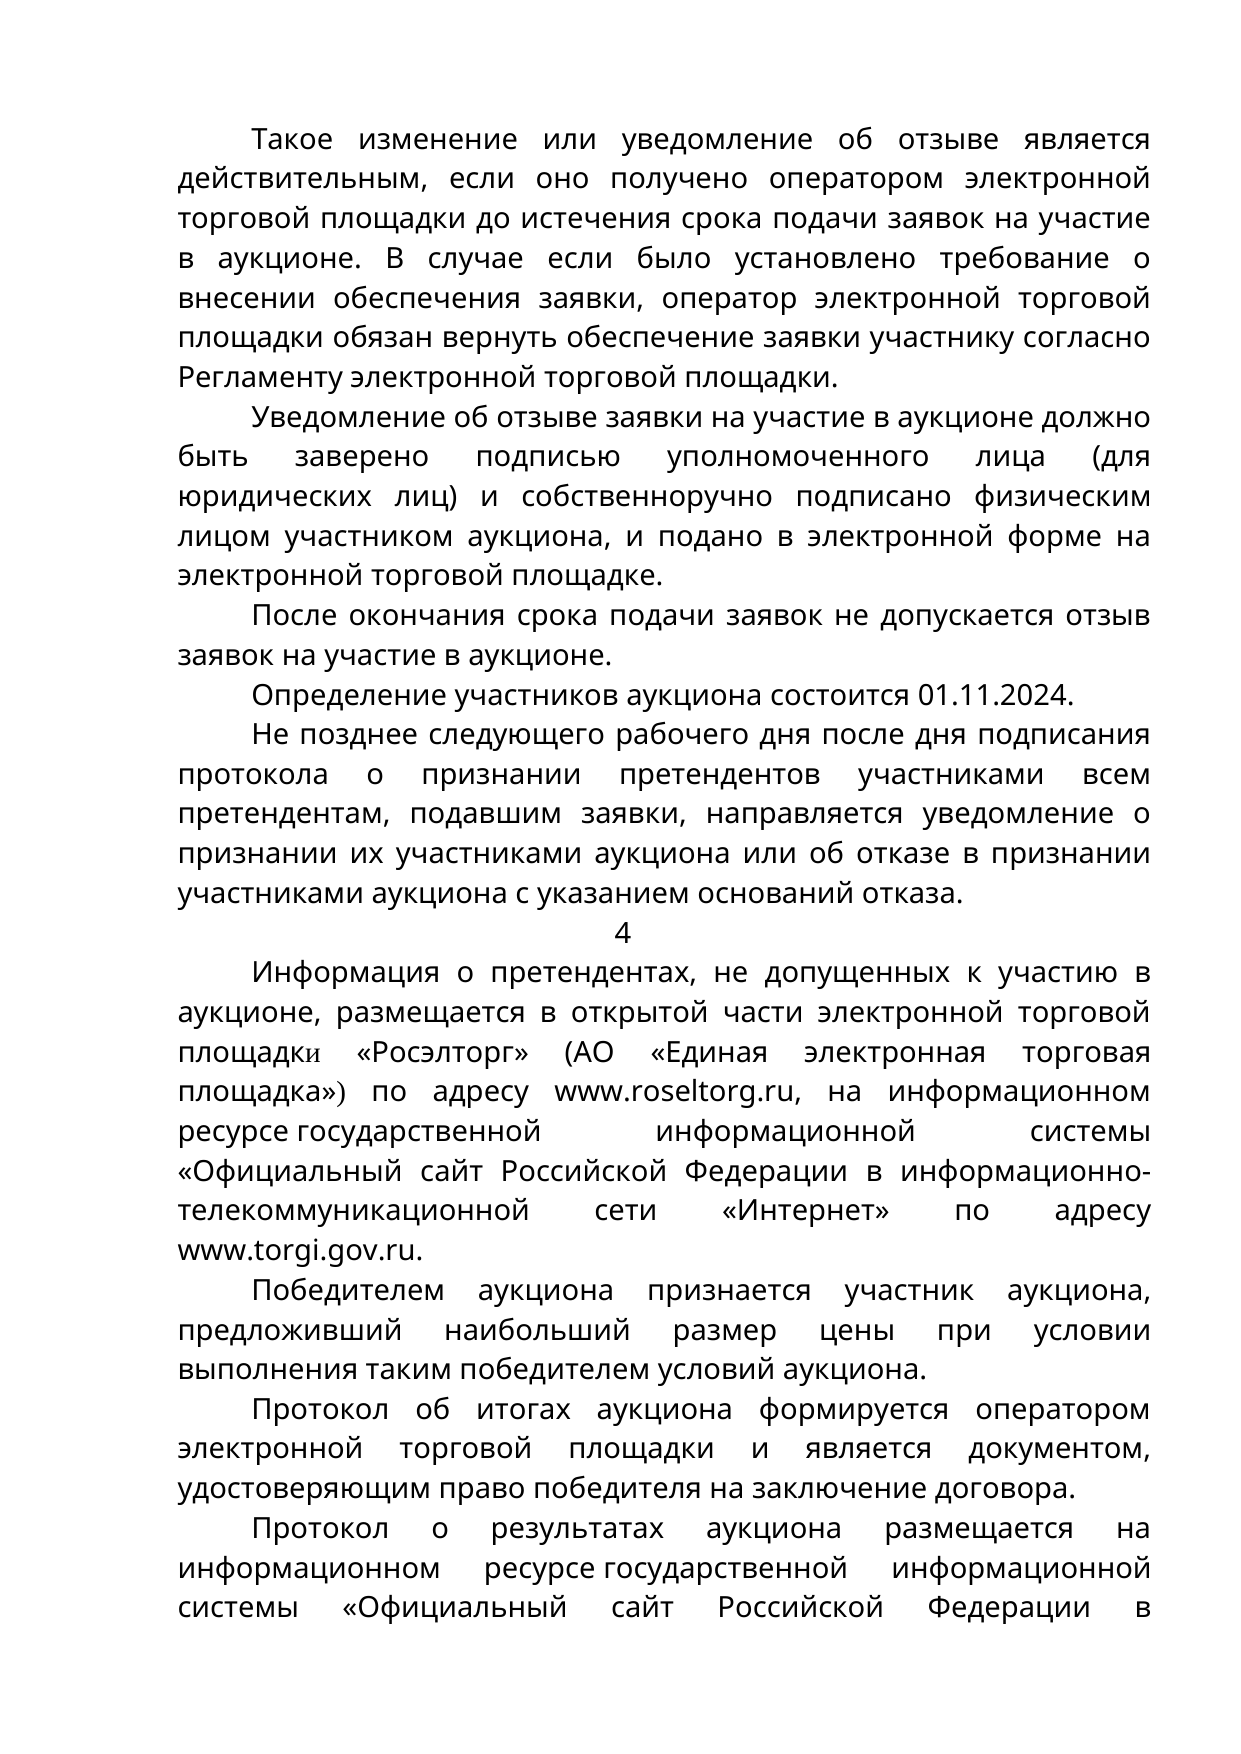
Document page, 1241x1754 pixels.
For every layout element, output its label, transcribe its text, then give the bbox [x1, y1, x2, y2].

text Уведомление об отзыве заявки на участие в аукционе должно быть заверено подписью уполномоченного лица (для юридических лиц) и собственноручно подписано физическим лицом участником аукциона, и подано в электронной форме на электронной торговой площадке. [177, 396, 1152, 594]
text Не позднее следующего рабочего дня после дня подписания протокола о признании претендентов участниками всем претендентам, подавшим заявки, направляется уведомление о признании их участниками аукциона или об отказе в признании участниками аукциона с указанием оснований отказа. [177, 713, 1152, 912]
text Информация о претендентах, не допущенных к участию в аукционе, размещается в открытой части электронной торговой площадки «Росэлторг» (АО «Единая электронная торговая площадка») по адресу www.roseltorg.ru, на информационном ресурсе государственной информационной системы «Официальный сайт Российской Федерации в информационно-телекоммуникационной сети «Интернет» по адресу www.torgi.gov.ru. [177, 952, 1152, 1269]
text Победителем аукциона признается участник аукциона, предложивший наибольший размер цены при условии выполнения таким победителем условий аукциона. [177, 1269, 1152, 1388]
text 4 [177, 912, 1152, 952]
text Протокол об итогах аукциона формируется оператором электронной торговой площадки и является документом, удостоверяющим право победителя на заключение договора. [177, 1388, 1152, 1507]
text Определение участников аукциона состоится 01.11.2024. [177, 674, 1152, 713]
text После окончания срока подачи заявок не допускается отзыв заявок на участие в аукционе. [177, 594, 1152, 674]
text Такое изменение или уведомление об отзыве является действительным, если оно получено оператором электронной торговой площадки до истечения срока подачи заявок на участие в аукционе. В случае если было установлено требование о внесении обеспечения заявки, оператор электронной торговой площадки обязан вернуть обеспечение заявки участнику согласно Регламенту электронной торговой площадки. [177, 118, 1152, 396]
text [177, 1507, 1152, 1626]
